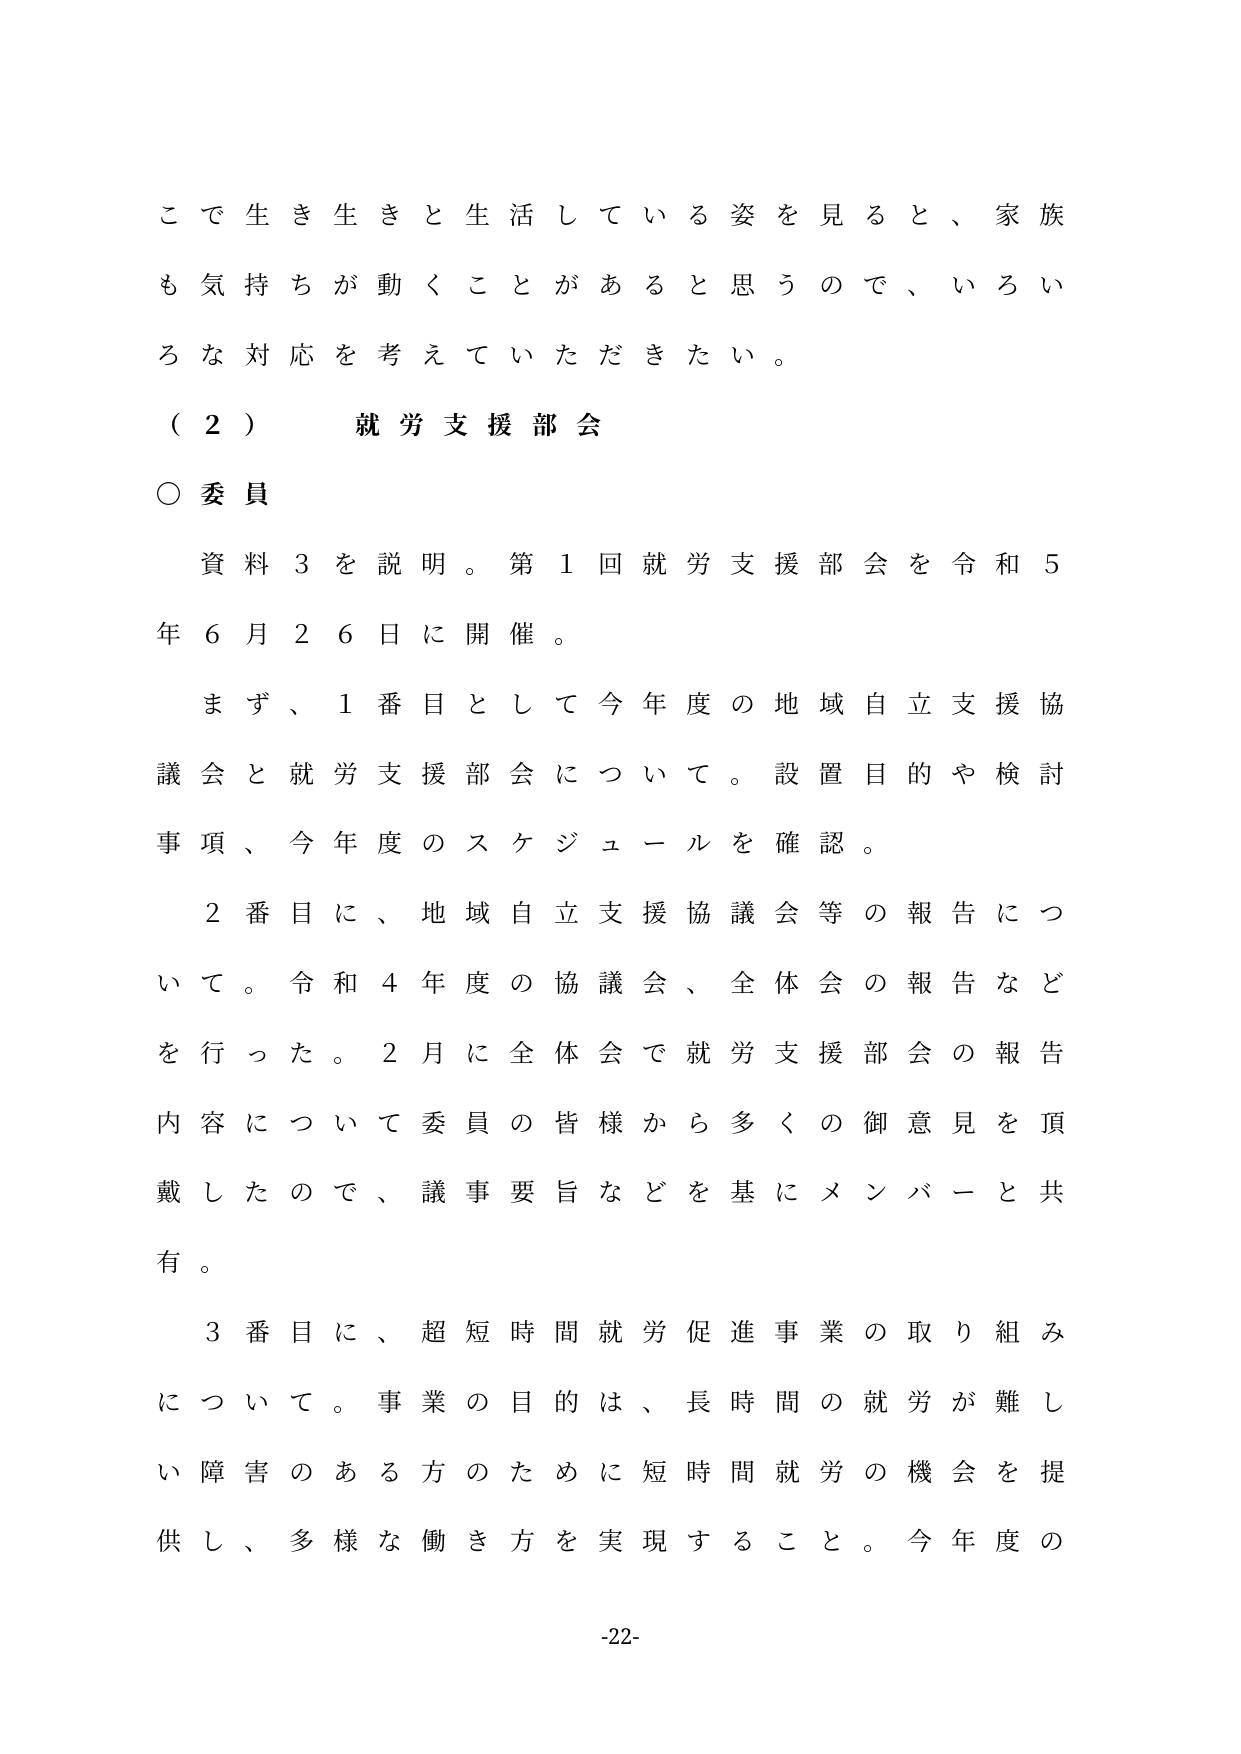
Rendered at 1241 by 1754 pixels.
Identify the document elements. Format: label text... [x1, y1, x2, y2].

list 就労支援部会 [156, 388, 1084, 458]
text ２番目に、地域自立支援協議会等の報告について。令和４年度の協議会、全体会の報告などを行った。２月に全体会で就労支援部会の報告内容について委員の皆様から多くの御意見を頂戴したので、議事要旨などを基にメンバーと共有。 [156, 877, 1084, 1296]
text 〇委員 [156, 458, 1084, 528]
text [156, 1296, 1084, 1575]
text 資料３を説明。第１回就労支援部会を令和５年６月２６日に開催。 [156, 528, 1084, 668]
text まず、１番目として今年度の地域自立支援協議会と就労支援部会について。設置目的や検討事項、今年度のスケジュールを確認。 [156, 668, 1084, 877]
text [156, 179, 1084, 388]
